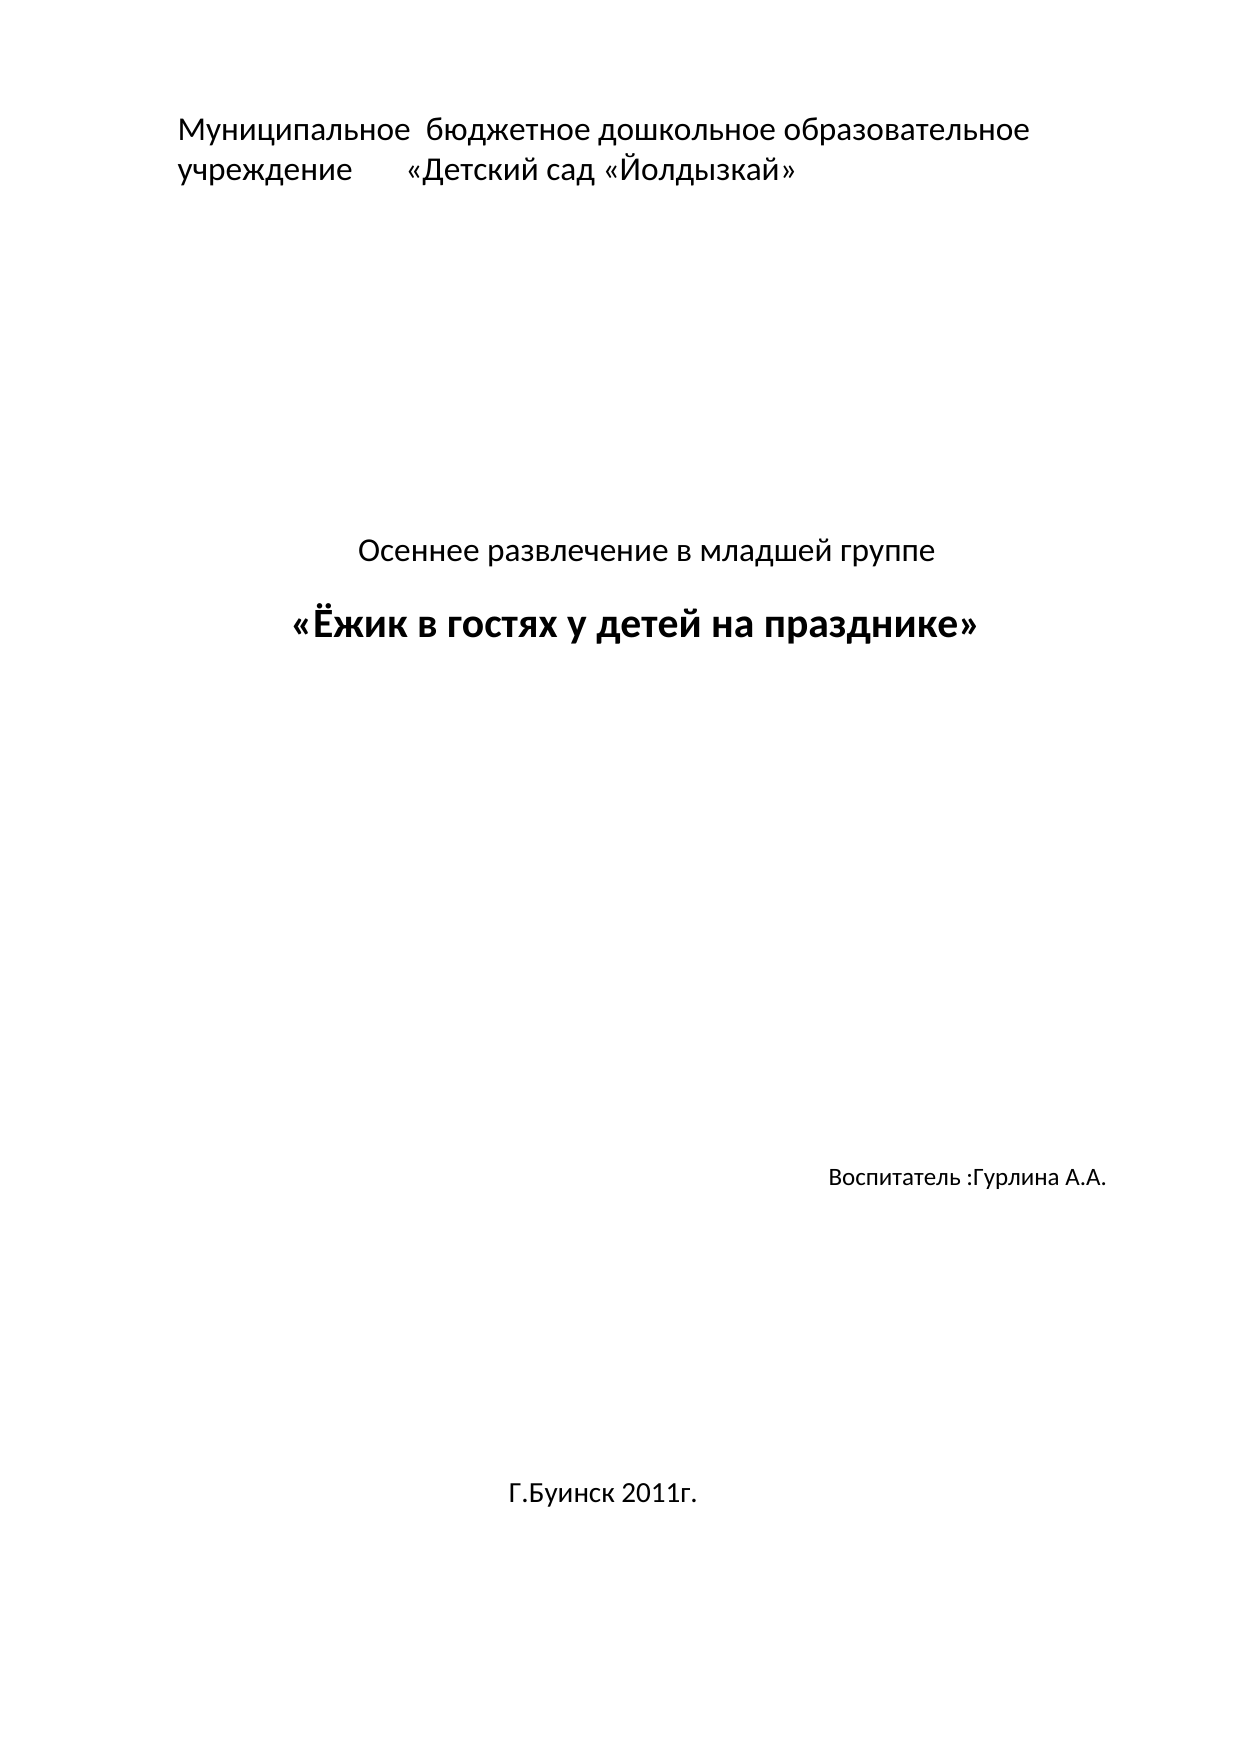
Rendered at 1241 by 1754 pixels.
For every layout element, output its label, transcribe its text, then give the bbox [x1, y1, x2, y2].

text Муниципальное бюджетное дошкольное образовательное учреждение «Детский сад «Йолдызкай» [177, 108, 1152, 189]
text Воспитатель :Гурлина А.А. [177, 1161, 1152, 1191]
text Осеннее развлечение в младшей группе [177, 529, 1152, 570]
text «Ёжик в гостях у детей на празднике» [177, 597, 1152, 647]
text Г.Буинск 2011г. [177, 1474, 1152, 1510]
